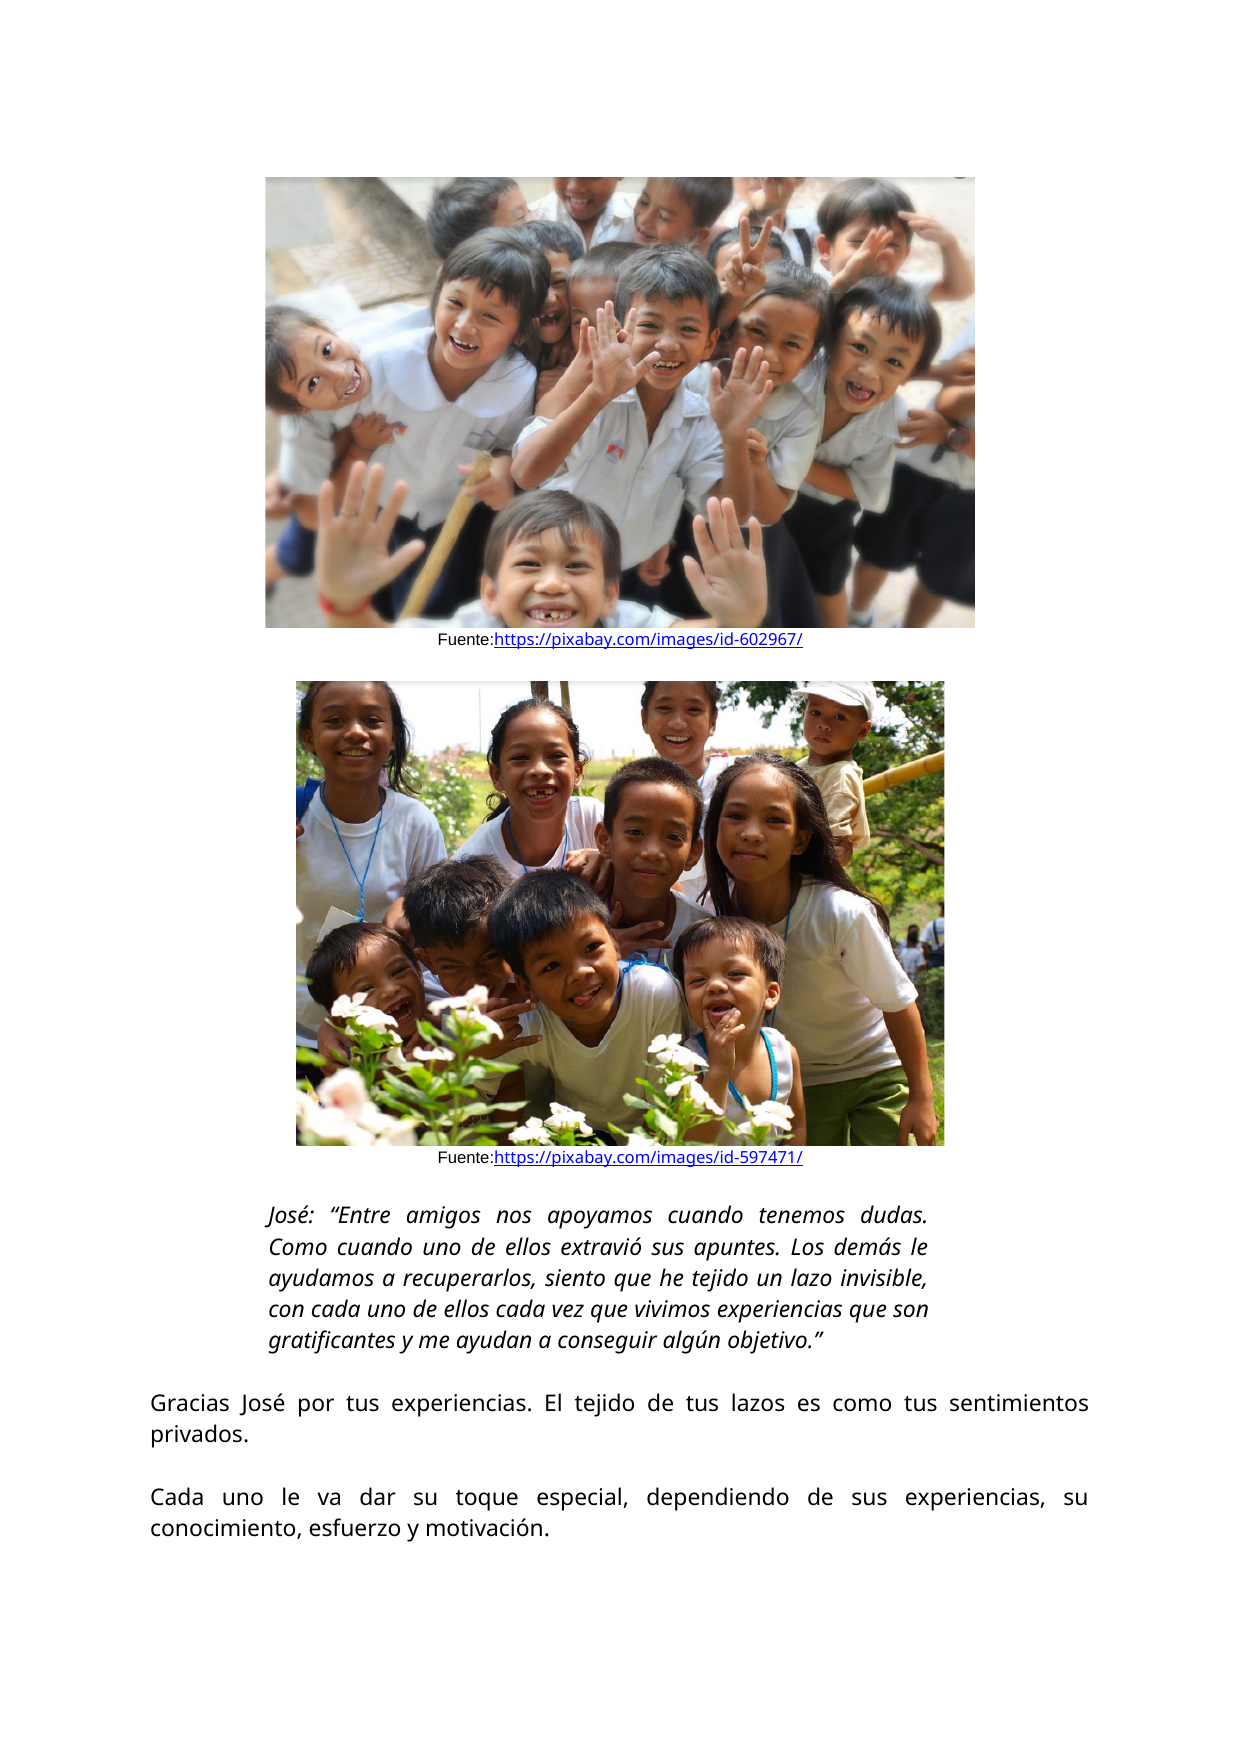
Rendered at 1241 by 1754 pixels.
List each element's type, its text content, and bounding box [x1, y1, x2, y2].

text Fuente:https://pixabay.com/images/id-597471/ [150, 1145, 1090, 1168]
text Fuente:https://pixabay.com/images/id-602967/ [150, 628, 1090, 650]
text José: “Entre amigos nos apoyamos cuando tenemos dudas. Como cuando uno de ellos extravió sus apuntes. Los demás le ayudamos a recuperarlos, siento que he tejido un lazo invisible, con cada uno de ellos cada vez que vivimos experiencias que son gratificantes y me ayudan a conseguir algún objetivo.” [268, 1199, 932, 1356]
text Cada uno le va dar su toque especial, dependiendo de sus experiencias, su conocimiento, esfuerzo y motivación. [150, 1481, 1090, 1543]
text Gracias José por tus experiencias. El tejido de tus lazos es como tus sentimientos privados. [150, 1387, 1090, 1449]
